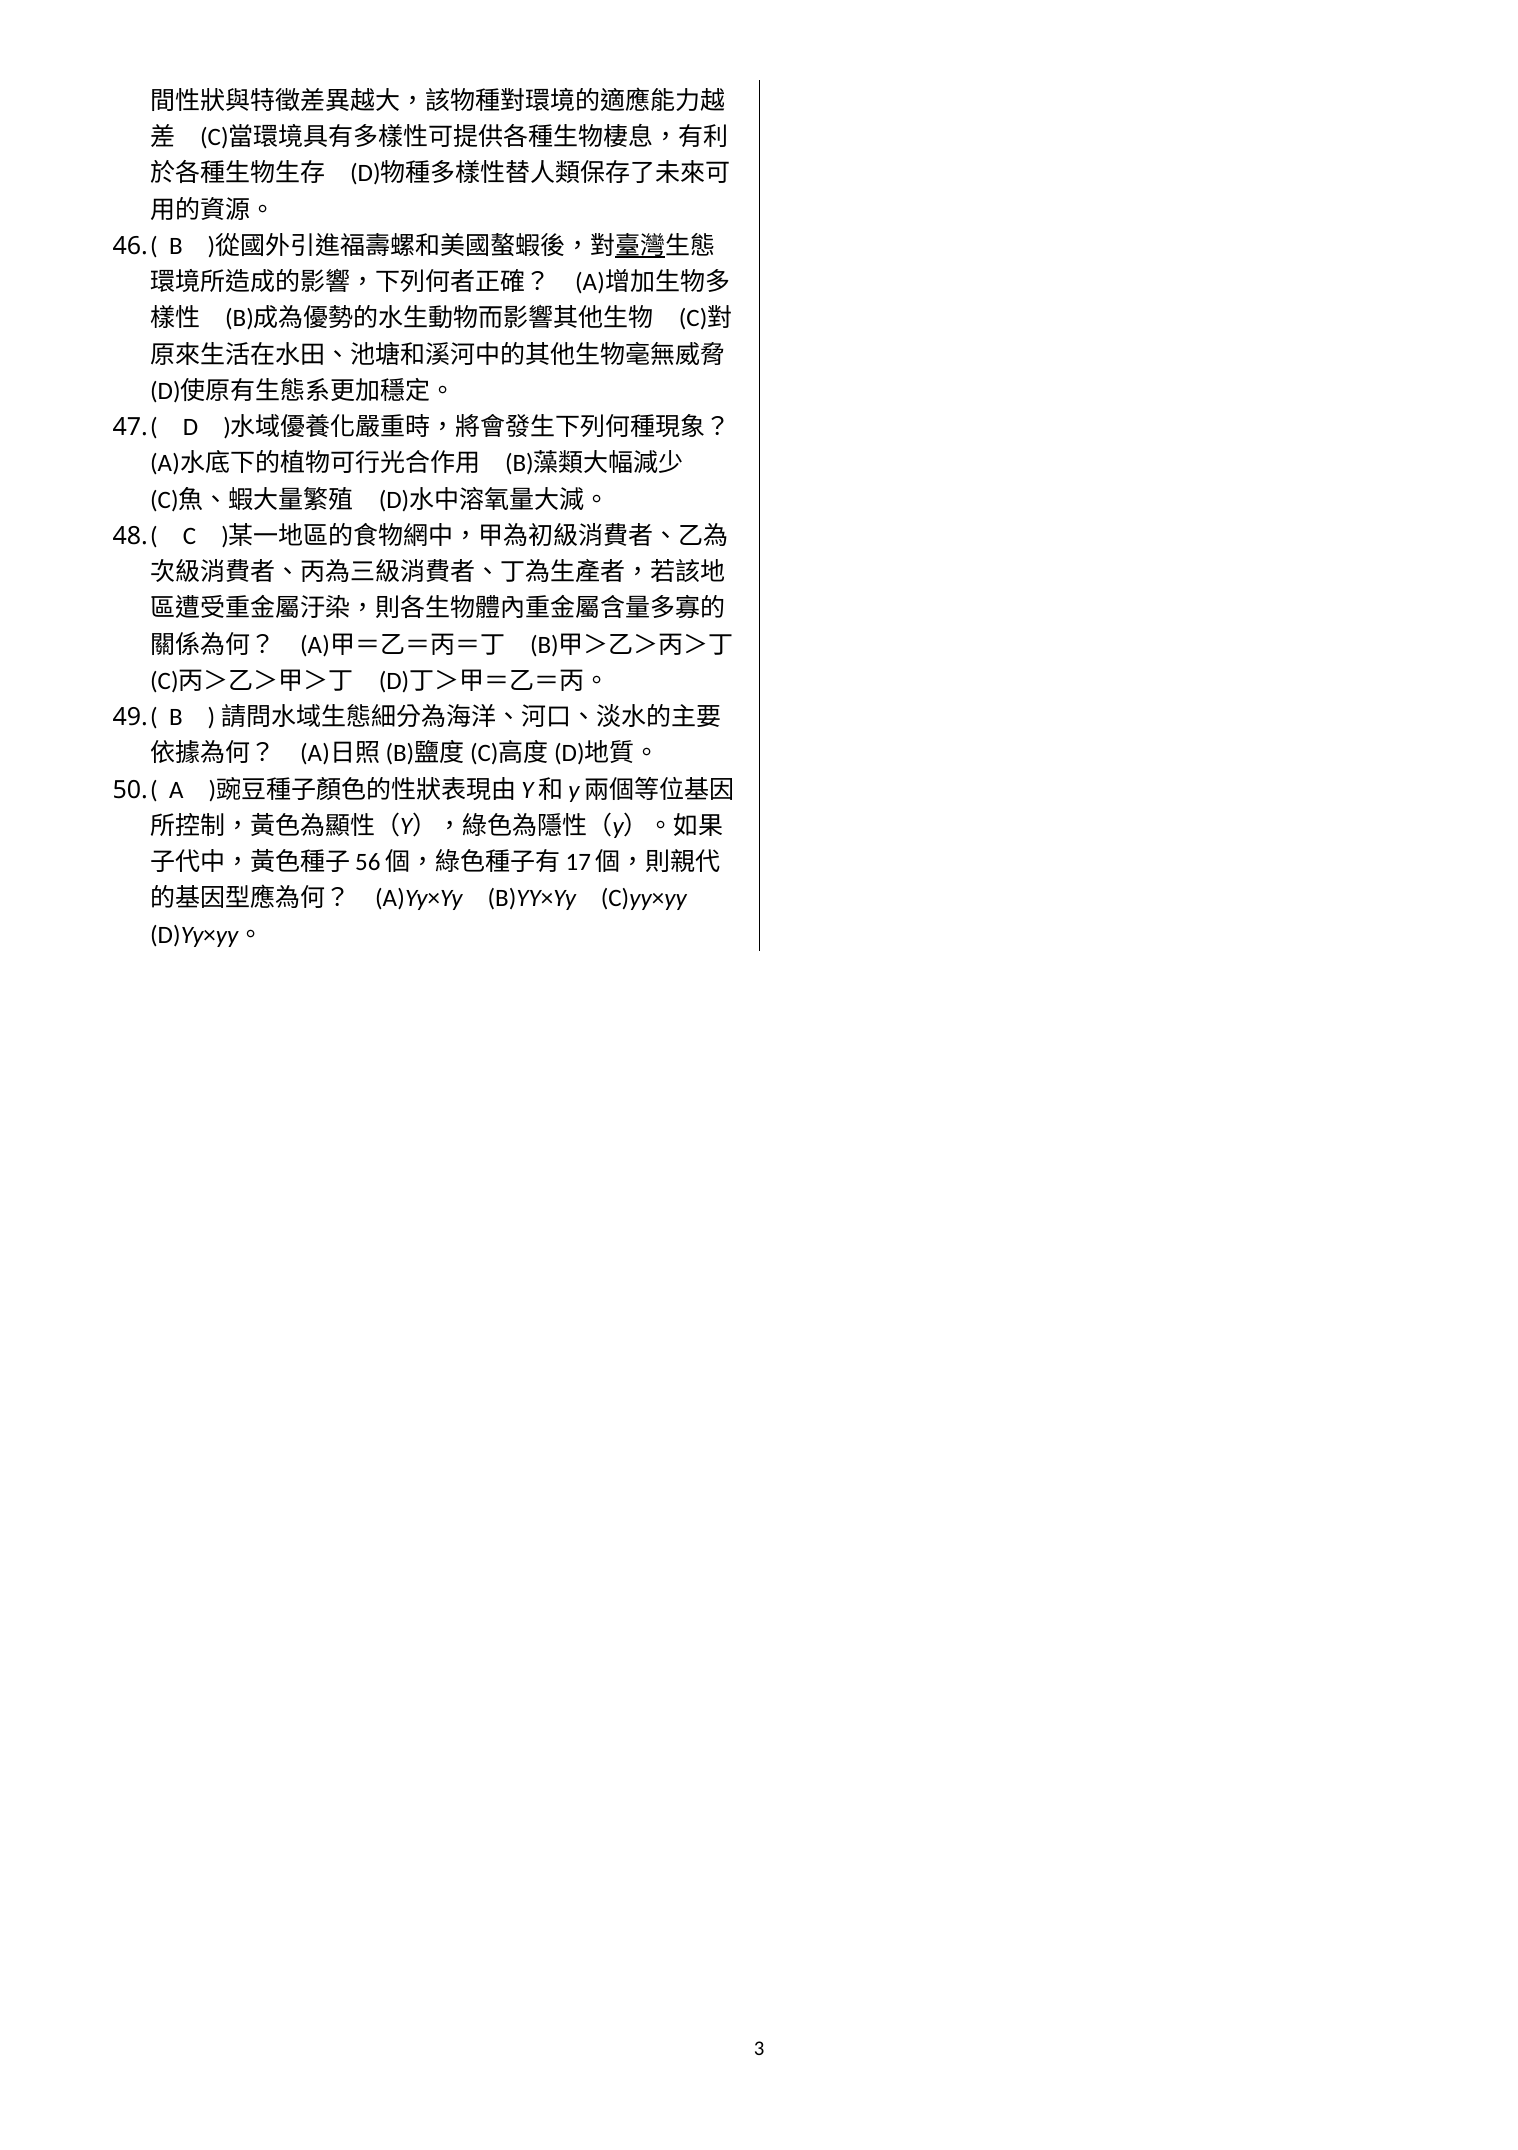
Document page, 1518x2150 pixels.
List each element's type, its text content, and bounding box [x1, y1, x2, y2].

list ( C )某一地區的食物網中，甲為初級消費者、乙為次級消費者、丙為三級消費者、丁為生產者，若該地區遭受重金屬汙染，則各生物體內重金屬含量多寡的關係為何？ (A)甲＝乙＝丙＝丁 (B)甲＞乙＞丙＞丁 (C)丙＞乙＞甲＞丁 (D)丁＞甲＝乙＝丙。 [112, 515, 737, 697]
list ( B )從國外引進福壽螺和美國螯蝦後，對臺灣生態環境所造成的影響，下列何者正確？ (A)增加生物多樣性 (B)成為優勢的水生動物而影響其他生物 (C)對原來生活在水田、池塘和溪河中的其他生物毫無威脅 (D)使原有生態系更加穩定。 [112, 225, 737, 407]
list ( B )下列關於生物多樣性的敘述，何者錯誤？ (A)同一地區的生物種類越多，生態系就越穩定 (B)個體間性狀與特徵差異越大，該物種對環境的適應能力越差 (C)當環境具有多樣性可提供各種生物棲息，有利於各種生物生存 (D)物種多樣性替人類保存了未來可用的資源。 [112, 80, 737, 225]
list ( D )水域優養化嚴重時，將會發生下列何種現象？ (A)水底下的植物可行光合作用 (B)藻類大幅減少 (C)魚、蝦大量繁殖 (D)水中溶氧量大減。 [112, 407, 737, 515]
list ( B ) 請問水域生態細分為海洋、河口、淡水的主要依據為何？ (A)日照 (B)鹽度 (C)高度 (D)地質。 [112, 697, 737, 769]
list ( A )豌豆種子顏色的性狀表現由Y和y兩個等位基因所控制，黃色為顯性（Y），綠色為隱性（y）。如果子代中，黃色種子56個，綠色種子有17個，則親代的基因型應為何？ (A)Yy×Yy (B)YY×Yy (C)yy×yy (D)Yy×yy。 [112, 769, 737, 950]
